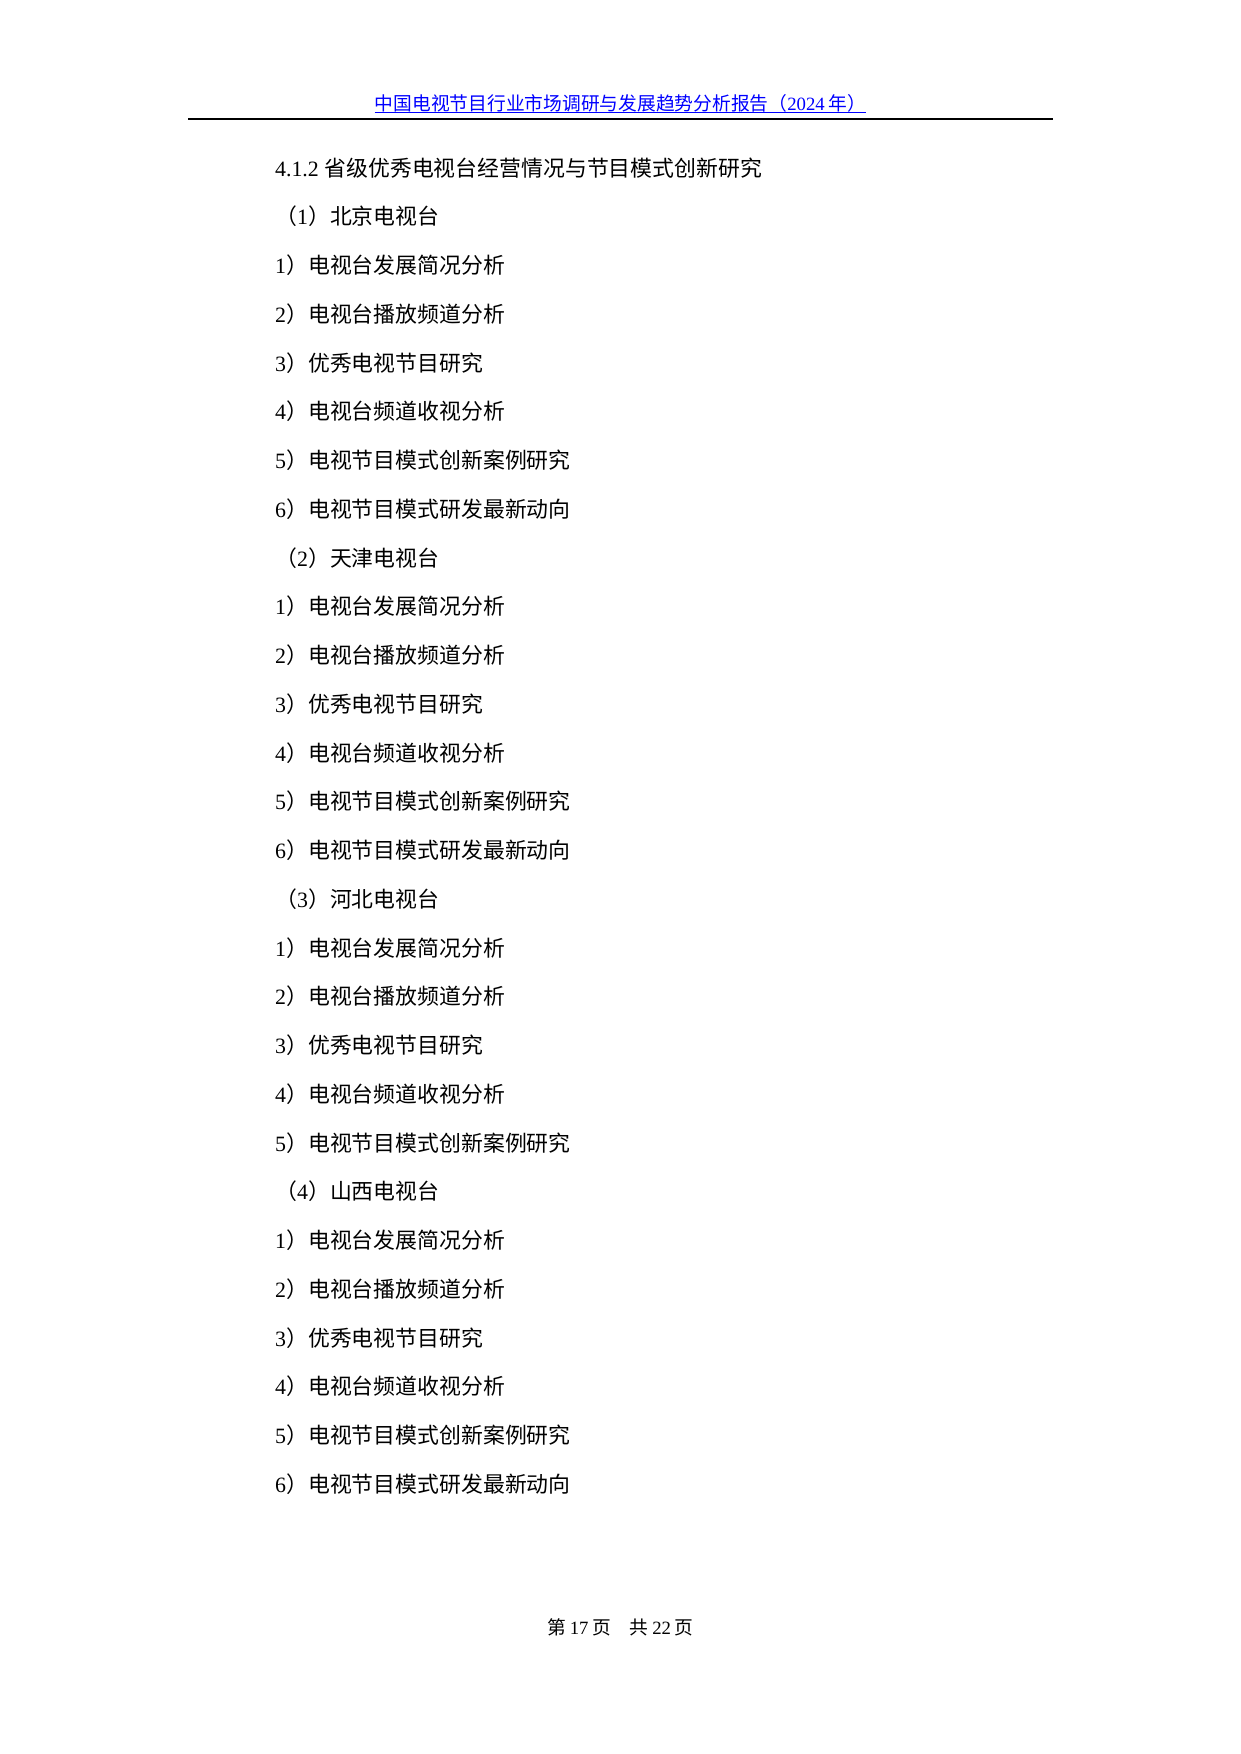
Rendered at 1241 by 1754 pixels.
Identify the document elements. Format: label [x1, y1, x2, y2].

text [187, 150, 1053, 1499]
